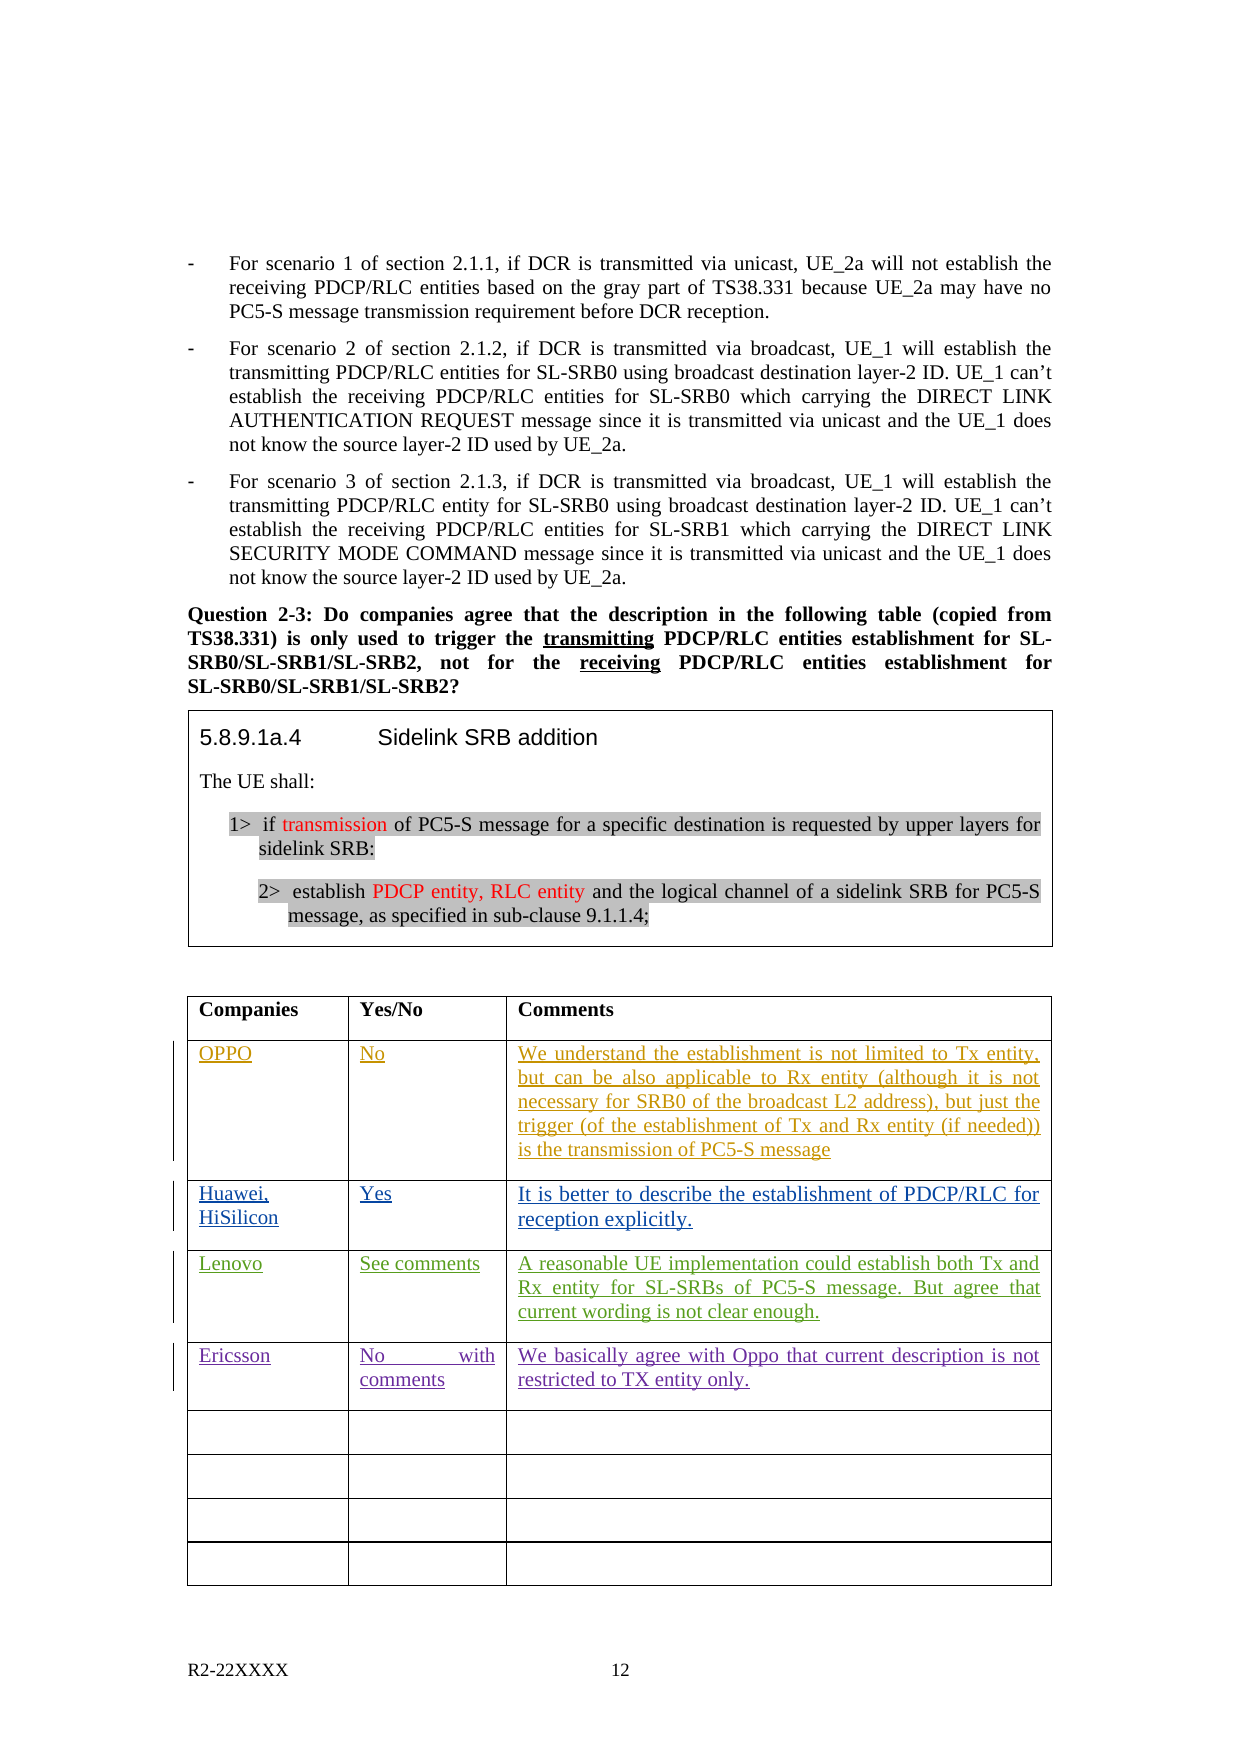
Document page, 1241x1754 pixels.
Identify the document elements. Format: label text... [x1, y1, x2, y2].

table_header Yes/No [349, 997, 506, 1039]
table_cell [507, 1499, 1051, 1541]
list For scenario 2 of section 2.1.2, if DCR is transmitted via broadcast, UE_1 will establish the transmitting PDCP/RLC entities for SL-SRB0 using broadcast destination layer-2 ID. UE_1 can’t establish the receiving PDCP/RLC entities for SL-SRB0 which carrying the DIRECT LINK AUTHENTICATION REQUEST message since it is transmitted via unicast and the UE_1 does not know the source layer-2 ID used by UE_2a. [187, 336, 1053, 456]
table_cell [507, 1455, 1051, 1497]
text Question 2-3: Do companies agree that the description in the following table (copied from TS38.331) is only used to trigger the transmitting PDCP/RLC entities establishment for SL-SRB0/SL-SRB1/SL-SRB2, not for the receiving PDCP/RLC entities establishment for SL-SRB0/SL-SRB1/SL-SRB2? [187, 602, 1053, 698]
table_cell [349, 1181, 506, 1250]
table_cell [188, 1411, 348, 1454]
table_cell [188, 1041, 348, 1180]
table_cell [507, 1251, 1051, 1342]
table_cell [507, 1543, 1051, 1585]
table_cell [349, 1455, 506, 1497]
table_cell [188, 1499, 348, 1541]
table_cell [507, 1041, 1051, 1180]
list For scenario 1 of section 2.1.1, if DCR is transmitted via unicast, UE_2a will not establish the receiving PDCP/RLC entities based on the gray part of TS38.331 because UE_2a may have no PC5-S message transmission requirement before DCR reception. [187, 251, 1053, 323]
table_cell [349, 1499, 506, 1541]
table_cell [188, 1251, 348, 1342]
table_header 5.8.9.1a.4 Sidelink SRB addition The UE shall: 1> if transmission of PC5-S message for a specific destination is requested by upper layers for sidelink SRB: 2> establish PDCP entity, RLC entity and the logical channel of a sidelink SRB for PC5-S message, as specified in sub-clause 9.1.1.4; [189, 711, 1052, 946]
table_header Companies [188, 997, 348, 1039]
table_cell [349, 1343, 506, 1410]
table_cell [349, 1543, 506, 1585]
list For scenario 3 of section 2.1.3, if DCR is transmitted via broadcast, UE_1 will establish the transmitting PDCP/RLC entity for SL-SRB0 using broadcast destination layer-2 ID. UE_1 can’t establish the receiving PDCP/RLC entities for SL-SRB1 which carrying the DIRECT LINK SECURITY MODE COMMAND message since it is transmitted via unicast and the UE_1 does not know the source layer-2 ID used by UE_2a. [187, 469, 1053, 589]
table_cell [188, 1181, 348, 1250]
table_cell [507, 1343, 1051, 1410]
table_header Comments [507, 997, 1051, 1039]
table_cell [188, 1543, 348, 1585]
table_cell [507, 1181, 1051, 1250]
table_cell [188, 1343, 348, 1410]
table_cell [349, 1041, 506, 1180]
table_cell [188, 1455, 348, 1497]
table_cell [507, 1411, 1051, 1454]
table_cell [349, 1251, 506, 1342]
table_cell [349, 1411, 506, 1454]
